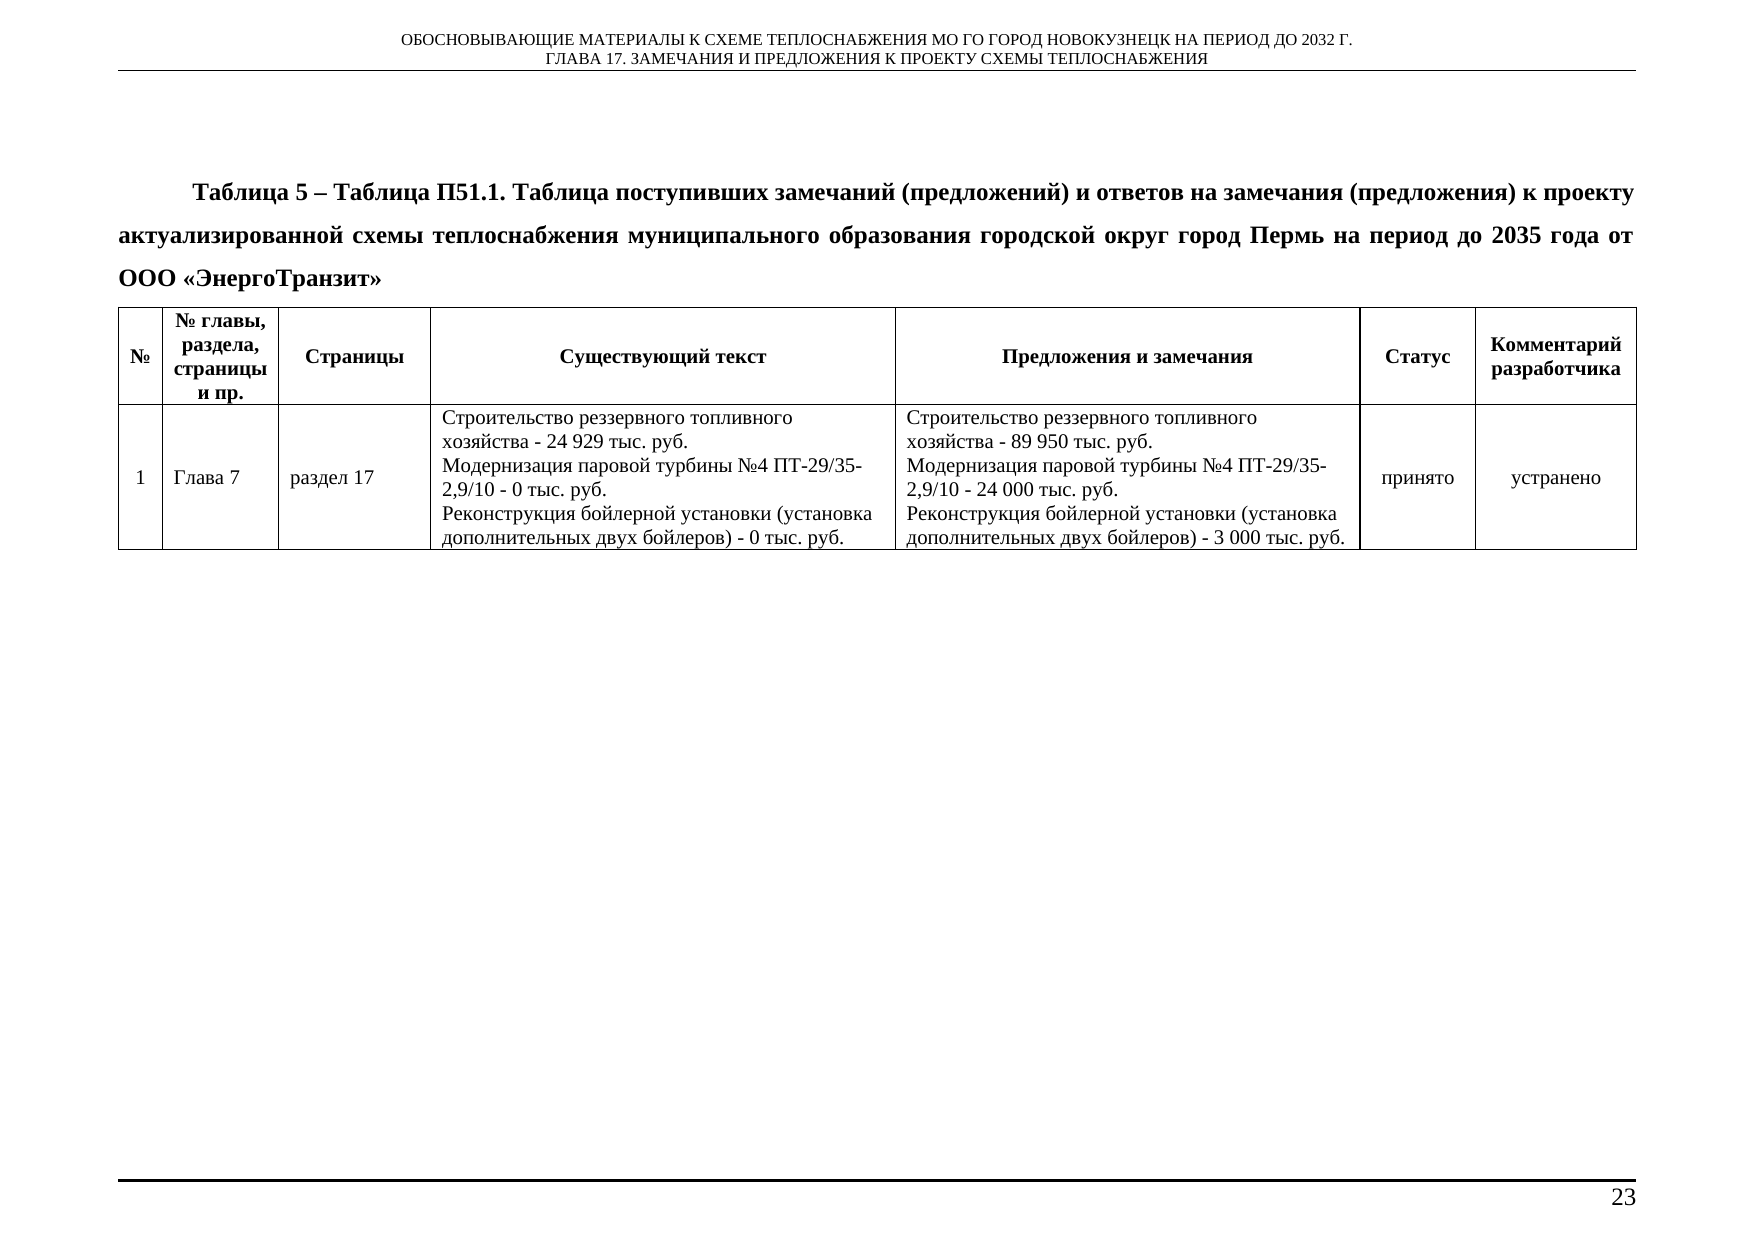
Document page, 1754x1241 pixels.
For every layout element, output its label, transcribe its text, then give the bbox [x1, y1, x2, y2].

text Таблица 5 – Таблица П51.1. Таблица поступивших замечаний (предложений) и ответов на замечания (предложения) к проекту актуализированной схемы теплоснабжения муниципального образования городской округ город Пермь на период до 2035 года от ООО «ЭнергоТранзит» [118, 177, 1636, 292]
table_header Статус [1361, 308, 1475, 404]
table_cell Глава 7 [163, 405, 278, 549]
table_cell Строительство реззервного топливного хозяйства - 24 929 тыс. руб. Модернизация паровой турбины №4 ПТ-29/35-2,9/10 - 0 тыс. руб. Реконструкция бойлерной установки (установка дополнительных двух бойлеров) - 0 тыс. руб. [431, 405, 895, 549]
table_header № [119, 308, 162, 404]
table_header Комментарий разработчика [1476, 308, 1636, 404]
table_cell 1 [119, 405, 162, 549]
table_cell устранено [1476, 405, 1636, 549]
table_header Предложения и замечания [896, 308, 1359, 404]
table_header Существующий текст [431, 308, 895, 404]
table_header № главы, раздела, страницы и пр. [163, 308, 278, 404]
table_cell Строительство реззервного топливного хозяйства - 89 950 тыс. руб. Модернизация паровой турбины №4 ПТ-29/35-2,9/10 - 24 000 тыс. руб. Реконструкция бойлерной установки (установка дополнительных двух бойлеров) - 3 000 тыс. руб. [896, 405, 1359, 549]
table_cell раздел 17 [279, 405, 430, 549]
table_header Страницы [279, 308, 430, 404]
table_cell принято [1361, 405, 1475, 549]
